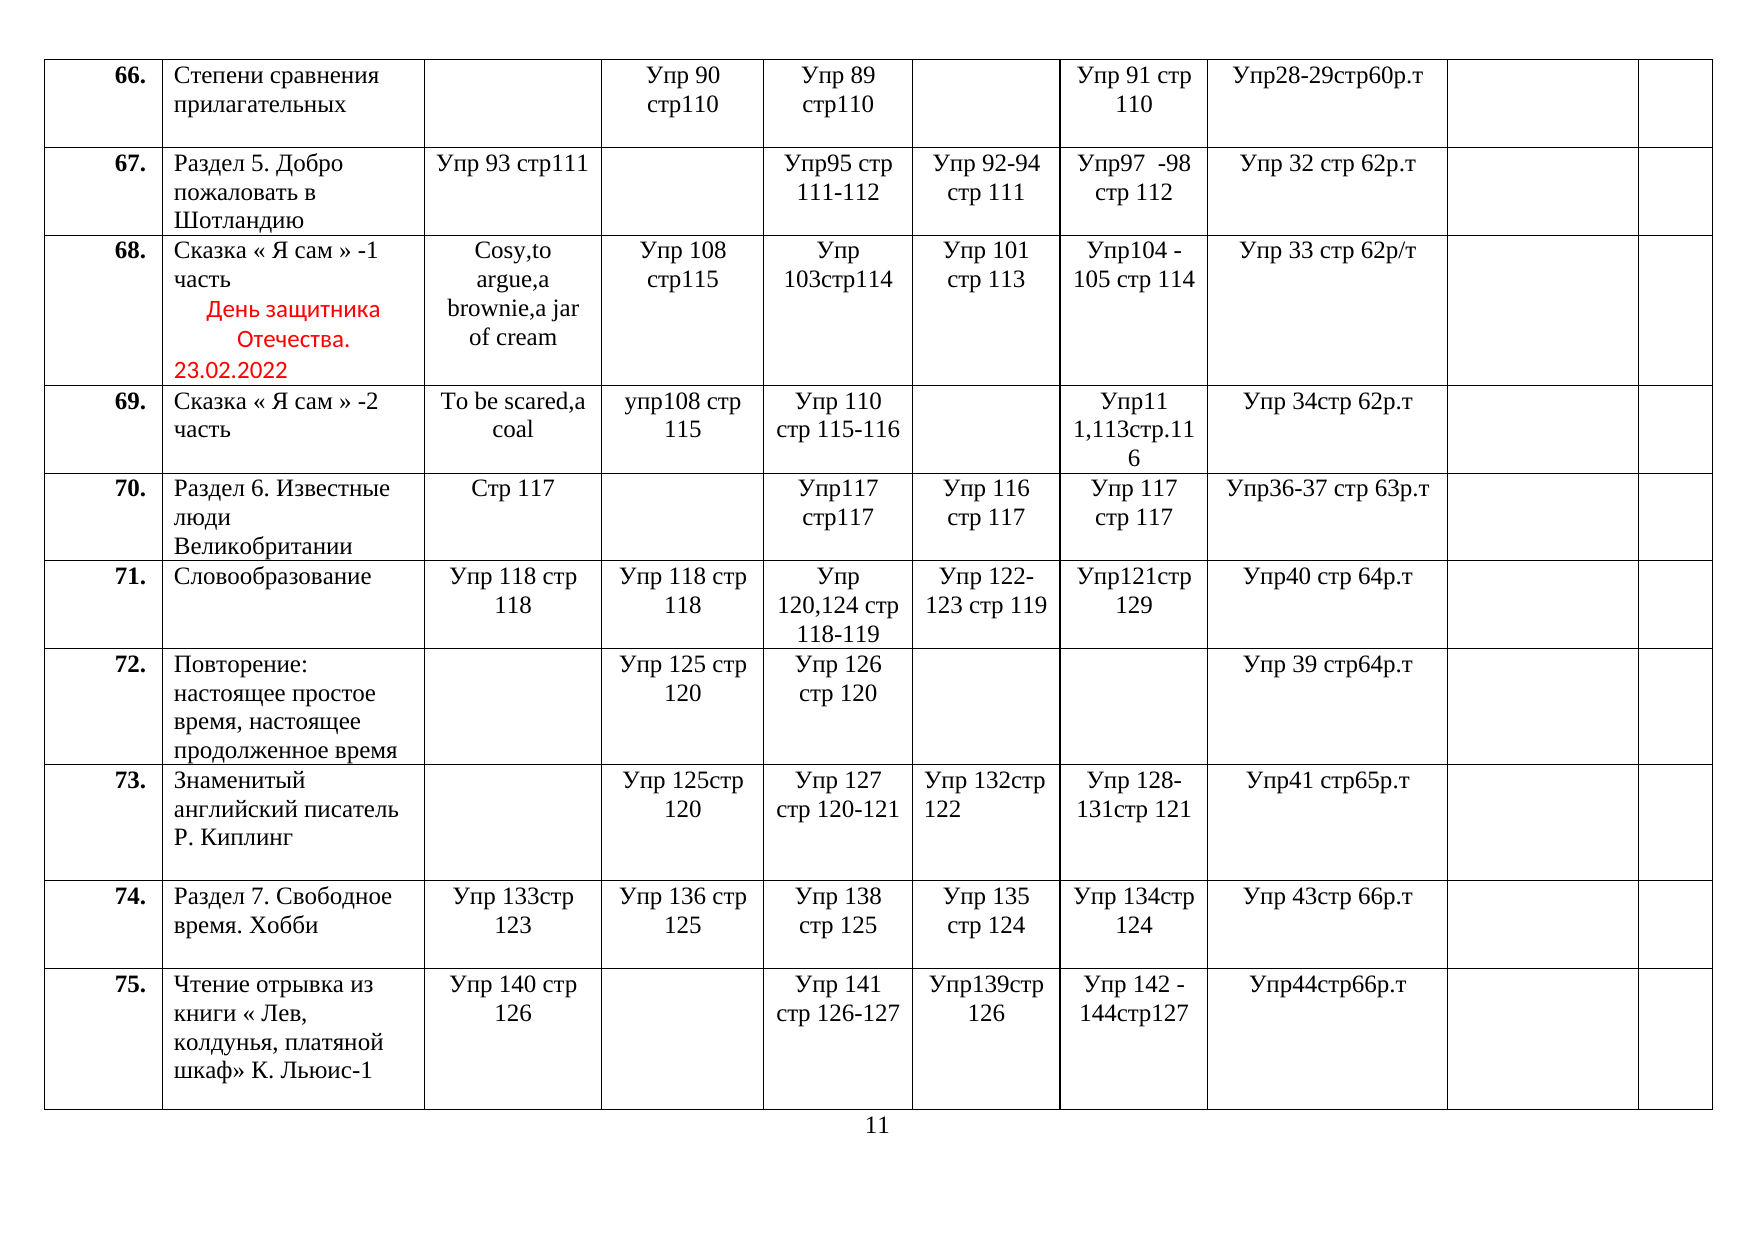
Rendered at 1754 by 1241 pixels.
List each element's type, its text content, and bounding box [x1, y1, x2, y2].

table_cell Упр 135 стр 124 [913, 881, 1059, 968]
table_cell [1639, 561, 1712, 648]
table_cell Знаменитый английский писатель Р. Киплинг [163, 765, 424, 880]
table_cell Упр95 стр 111-112 [764, 148, 912, 234]
table_cell To be scared,a coal [425, 386, 601, 472]
table_cell Упр111,113стр.116 [1061, 386, 1207, 472]
table_cell Упр 127 стр 120-121 [764, 765, 912, 880]
table_cell [1639, 765, 1712, 880]
table_cell Степени сравнения прилагательных [163, 60, 424, 147]
table_cell [913, 649, 1059, 764]
table_cell Упр 90 стр110 [602, 60, 763, 147]
table_cell Упр 33 стр 62р/т [1208, 236, 1447, 385]
table_cell Упр 117 стр 117 [1061, 474, 1207, 560]
table_cell Упр 134стр 124 [1061, 881, 1207, 968]
table_cell [913, 386, 1059, 472]
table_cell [163, 969, 424, 1109]
table_cell [1639, 386, 1712, 472]
table_cell Повторение: настоящее простое время, настоящее продолженное время [163, 649, 424, 764]
table_cell Упр 125стр 120 [602, 765, 763, 880]
table_cell Упр44стр66р.т [1208, 969, 1447, 1109]
table_cell [1448, 561, 1638, 648]
table_cell Упр 108 стр115 [602, 236, 763, 385]
table_cell упр108 стр 115 [602, 386, 763, 472]
table_cell [602, 969, 763, 1109]
table_cell [1061, 649, 1207, 764]
table_cell Упр 89 стр110 [764, 60, 912, 147]
table_cell Упр117 стр117 [764, 474, 912, 560]
table_cell [1448, 386, 1638, 472]
table_cell Упр139стр126 [913, 969, 1059, 1109]
table_cell [425, 60, 601, 147]
table_cell Упр 140 стр 126 [425, 969, 601, 1109]
table_cell Упр 133стр 123 [425, 881, 601, 968]
table_cell Упр 138 стр 125 [764, 881, 912, 968]
table_cell Сказка « Я сам » -1 часть День защитника Отечества. 23.02.2022 [163, 236, 424, 385]
table_cell Упр 39 стр64р.т [1208, 649, 1447, 764]
table_cell Упр 92-94 стр 111 [913, 148, 1059, 234]
table_cell [1448, 60, 1638, 147]
table_cell Упр40 стр 64р.т [1208, 561, 1447, 648]
table_cell Упр41 стр65р.т [1208, 765, 1447, 880]
table_cell [1639, 236, 1712, 385]
table_cell [602, 148, 763, 234]
table_cell Упр97 -98 стр 112 [1061, 148, 1207, 234]
table_cell Упр 93 стр111 [425, 148, 601, 234]
table_cell [45, 148, 162, 234]
table_cell Упр 34стр 62р.т [1208, 386, 1447, 472]
table_cell Раздел 7. Свободное время. Хобби [163, 881, 424, 968]
table_cell Упр 43стр 66р.т [1208, 881, 1447, 968]
table_cell [1639, 148, 1712, 234]
table_cell [45, 60, 162, 147]
table_cell Cosy,to argue,a brownie,a jar of cream [425, 236, 601, 385]
table_cell Упр 125 стр 120 [602, 649, 763, 764]
table_cell [1448, 881, 1638, 968]
table_cell [1448, 969, 1638, 1109]
table_cell Упр 142 -144стр127 [1061, 969, 1207, 1109]
table_cell Словообразование [163, 561, 424, 648]
table_cell Сказка « Я сам » -2 часть [163, 386, 424, 472]
table_cell [45, 561, 162, 648]
table_cell Раздел 6. Известные люди Великобритании [163, 474, 424, 560]
table_cell [45, 765, 162, 880]
table_cell [1639, 60, 1712, 147]
table_cell [45, 386, 162, 472]
table_cell Упр 91 стр 110 [1061, 60, 1207, 147]
table_cell Раздел 5. Добро пожаловать в Шотландию [163, 148, 424, 234]
table_cell Упр 101 стр 113 [913, 236, 1059, 385]
table_cell Упр 120,124 стр 118-119 [764, 561, 912, 648]
table_cell [425, 649, 601, 764]
table_cell [45, 474, 162, 560]
table_cell Упр 110 стр 115-116 [764, 386, 912, 472]
table_cell Упр 126 стр 120 [764, 649, 912, 764]
table_cell [45, 881, 162, 968]
table_cell [1448, 649, 1638, 764]
table_cell [1639, 649, 1712, 764]
table_cell Упр 136 стр 125 [602, 881, 763, 968]
table_cell Упр 128-131стр 121 [1061, 765, 1207, 880]
table_cell [45, 969, 162, 1109]
table_cell [1448, 765, 1638, 880]
table_cell [1448, 474, 1638, 560]
table_cell [1639, 969, 1712, 1109]
table_cell [1448, 148, 1638, 234]
table_cell [602, 474, 763, 560]
table_cell Упр 118 стр 118 [602, 561, 763, 648]
table_cell Стр 117 [425, 474, 601, 560]
table_cell [1448, 236, 1638, 385]
table_cell [45, 236, 162, 385]
table_cell [1639, 474, 1712, 560]
table_cell [45, 649, 162, 764]
table_cell Упр 122-123 стр 119 [913, 561, 1059, 648]
table_cell Упр28-29стр60р.т [1208, 60, 1447, 147]
table_cell Упр104 -105 стр 114 [1061, 236, 1207, 385]
table_cell Упр36-37 стр 63р.т [1208, 474, 1447, 560]
table_cell Упр 103стр114 [764, 236, 912, 385]
table_cell Упр 116 стр 117 [913, 474, 1059, 560]
table_cell Упр 141 стр 126-127 [764, 969, 912, 1109]
table_cell [425, 765, 601, 880]
table_cell Упр121стр 129 [1061, 561, 1207, 648]
table_cell Упр 118 стр 118 [425, 561, 601, 648]
table_cell Упр 32 стр 62р.т [1208, 148, 1447, 234]
table_cell [913, 60, 1059, 147]
table_cell Упр 132стр 122 [913, 765, 1059, 880]
table_cell [1639, 881, 1712, 968]
